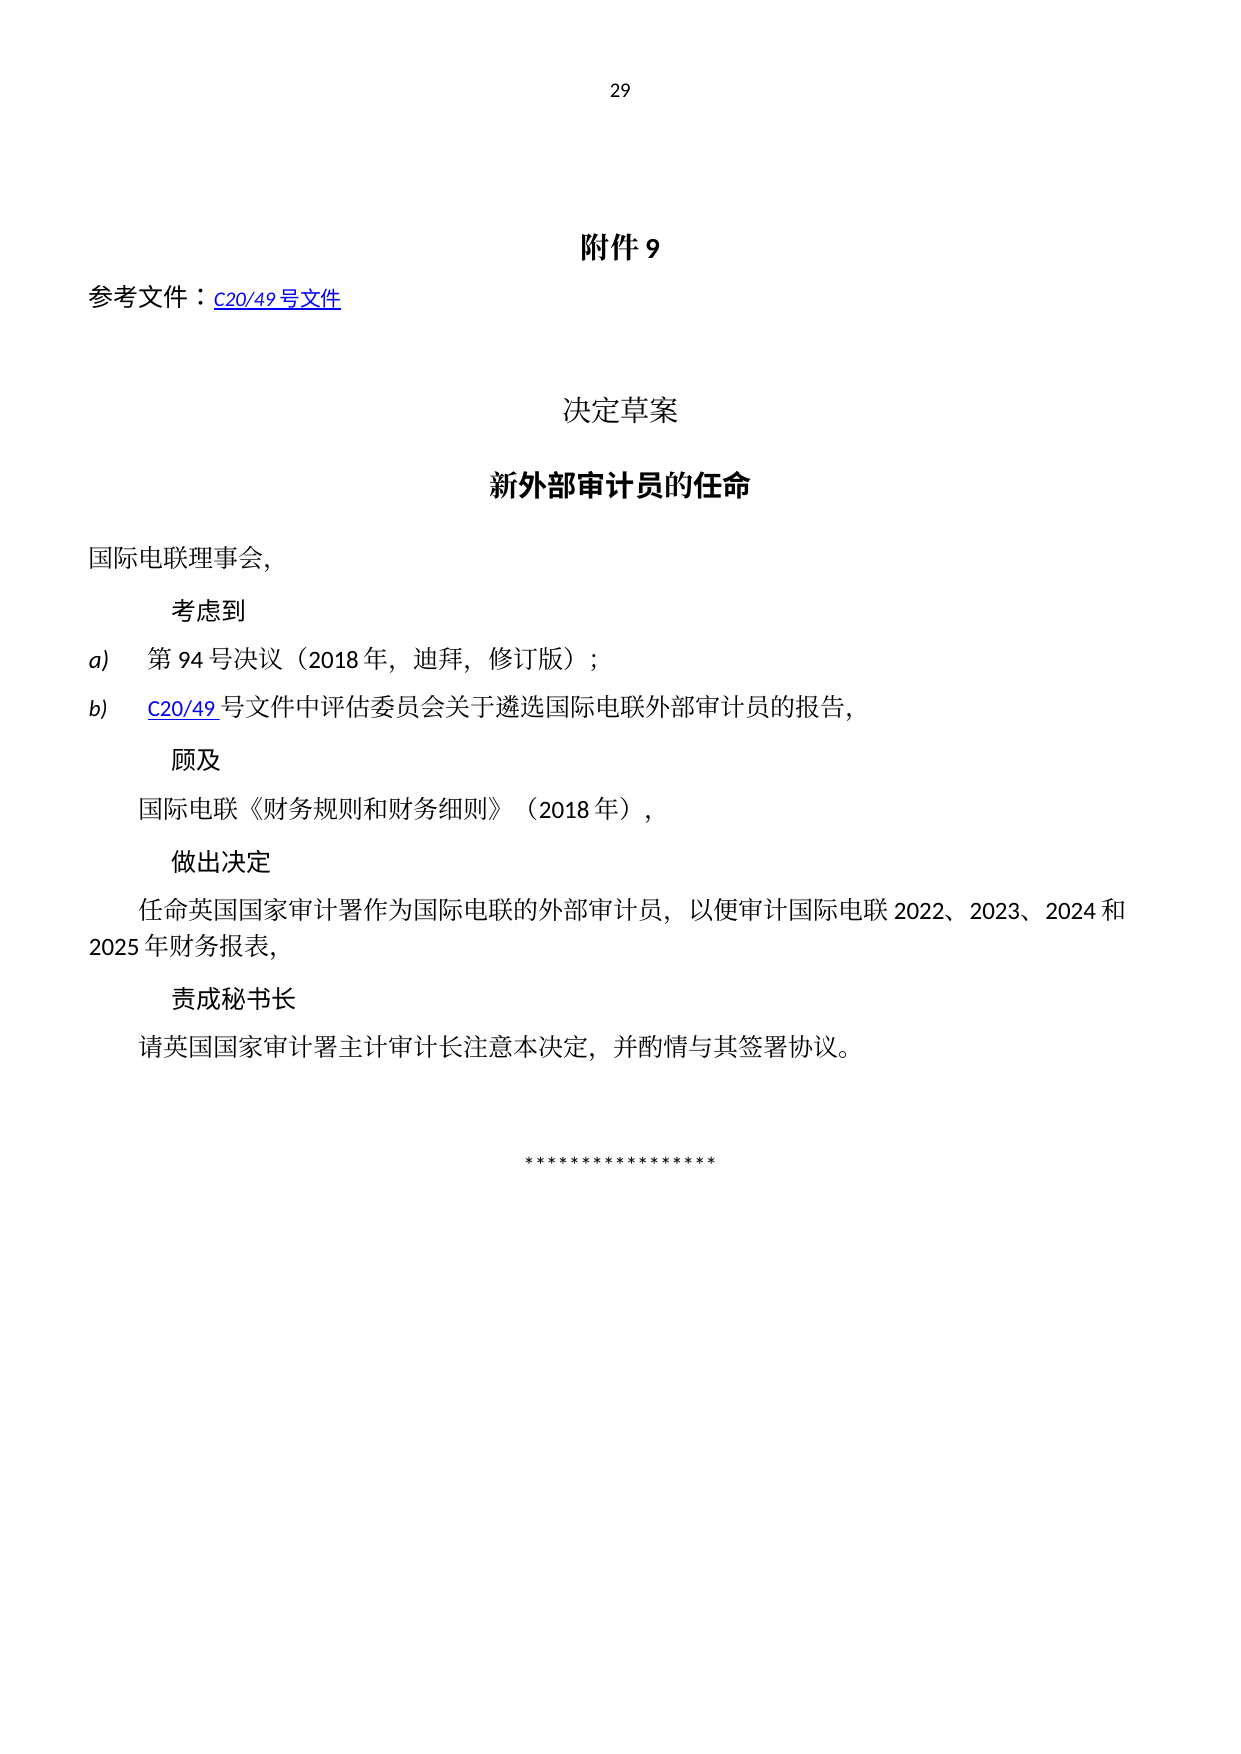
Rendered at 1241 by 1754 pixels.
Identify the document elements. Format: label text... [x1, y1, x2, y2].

text 决定草案 [89, 388, 1152, 429]
text 请英国国家审计署主计审计长注意本决定，并酌情与其签署协议。 [89, 1028, 1152, 1064]
text b) C20/49号文件中评估委员会关于遴选国际电联外部审计员的报告， [89, 688, 1152, 724]
text 任命英国国家审计署作为国际电联的外部审计员，以便审计国际电联2022、2023、2024和2025年财务报表， [89, 891, 1152, 963]
text ***************** [89, 1152, 1152, 1179]
text 做出决定 [171, 842, 1152, 878]
text 国际电联理事会， [89, 538, 1152, 574]
text 参考文件：C20/49号文件 [89, 283, 1152, 313]
text 国际电联《财务规则和财务细则》（2018年）， [89, 789, 1152, 825]
text 顾及 [171, 741, 1152, 777]
text 附件9 [89, 225, 1152, 267]
text a) 第94号决议（2018年，迪拜，修订版）； [89, 640, 1152, 676]
text 考虑到 [171, 591, 1152, 627]
text 新外部审计员的任命 [89, 463, 1152, 505]
text 责成秘书长 [171, 979, 1152, 1016]
